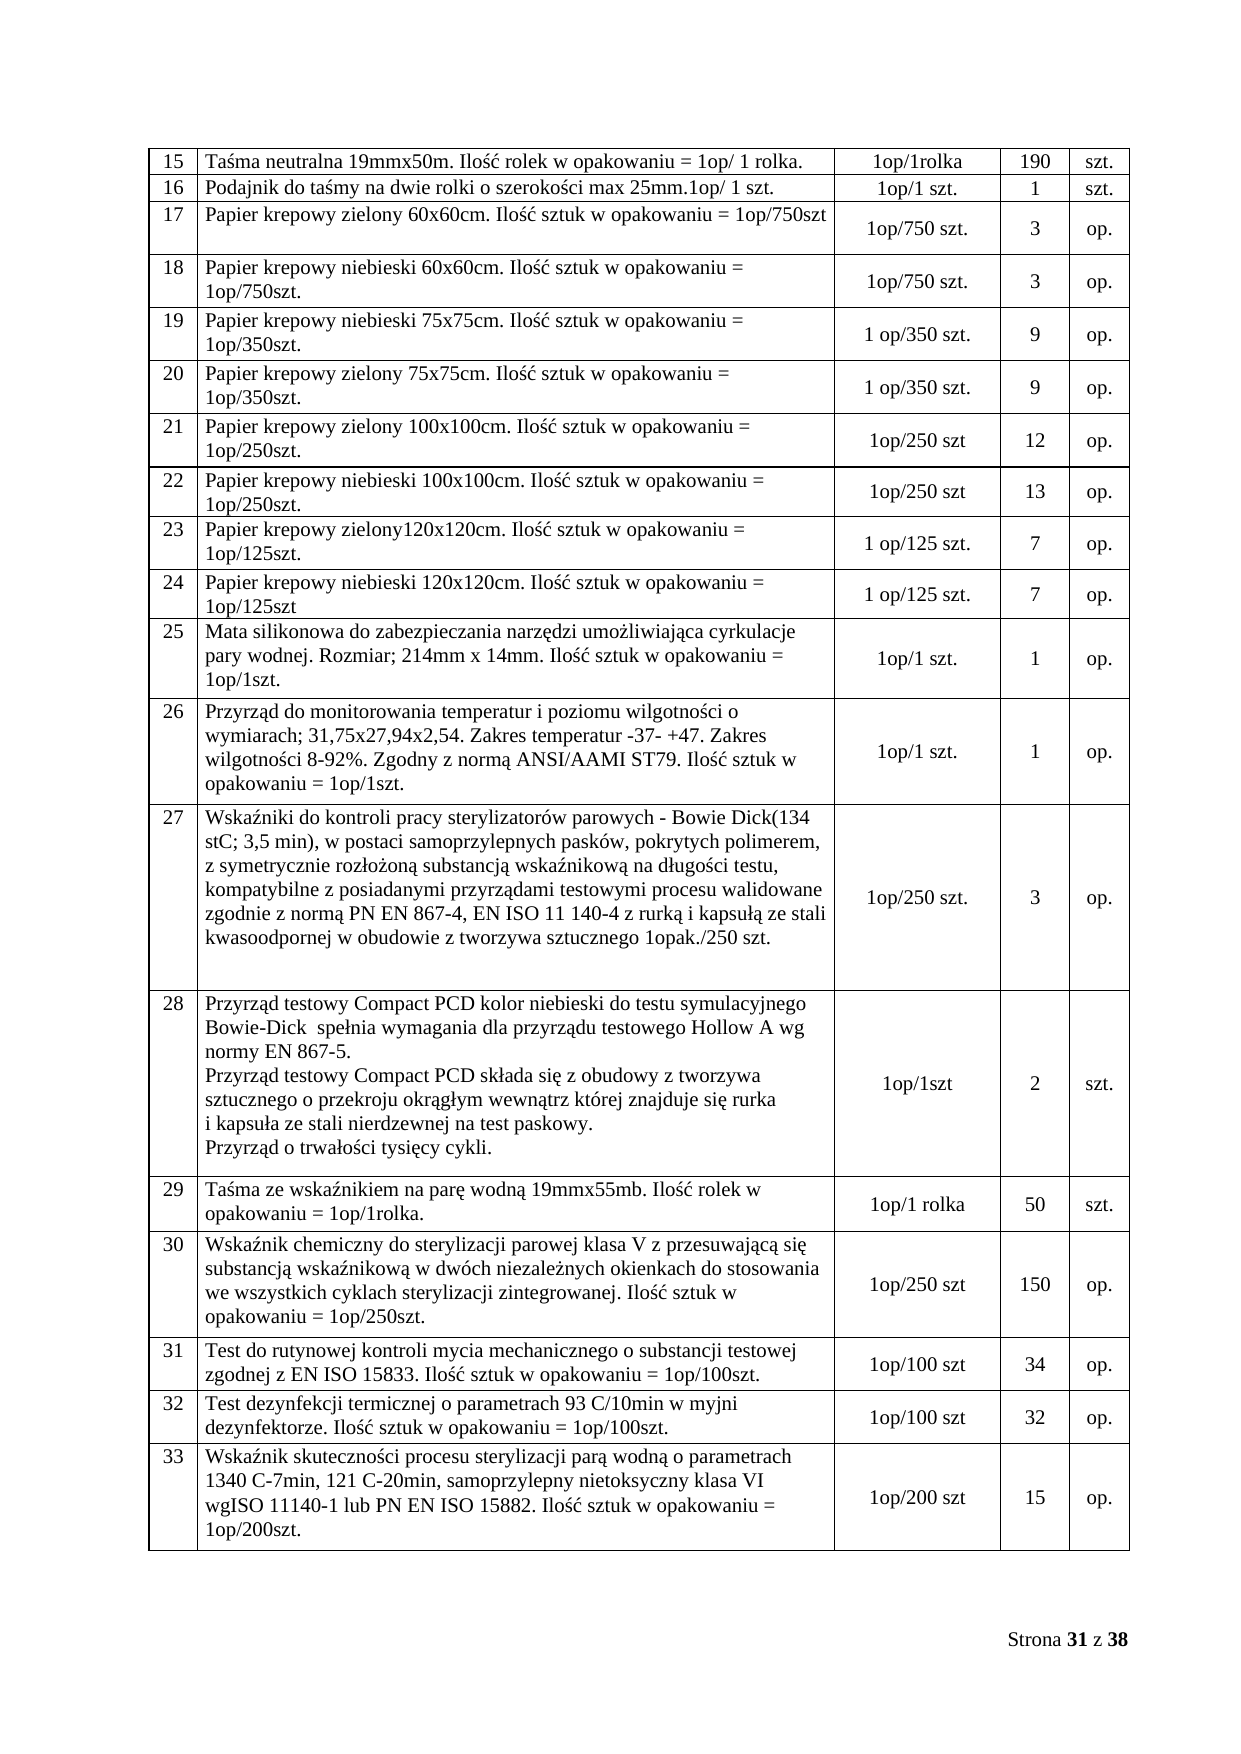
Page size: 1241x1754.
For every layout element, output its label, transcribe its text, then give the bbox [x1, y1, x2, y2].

table_cell 31 [150, 1338, 197, 1390]
table_cell op. [1070, 619, 1129, 698]
table_cell 1 op/125 szt. [835, 570, 1000, 618]
table_cell 1 op/125 szt. [835, 517, 1000, 569]
table_cell 1 op/350 szt. [835, 308, 1000, 360]
table_cell Papier krepowy niebieski 120x120cm. Ilość sztuk w opakowaniu = 1op/125szt [198, 570, 834, 618]
table_cell 9 [1001, 308, 1069, 360]
table_cell Papier krepowy niebieski 60x60cm. Ilość sztuk w opakowaniu = 1op/750szt. [198, 255, 834, 307]
table_cell 17 [150, 202, 197, 254]
table_cell 29 [150, 1177, 197, 1231]
table_cell 2 [1001, 991, 1069, 1176]
table_cell 1op/1 szt. [835, 619, 1000, 698]
table_cell 1op/1 szt. [835, 175, 1000, 201]
table_cell 26 [150, 699, 197, 804]
table_cell 3 [1001, 202, 1069, 254]
table_cell 150 [1001, 1232, 1069, 1337]
table_cell 23 [150, 517, 197, 569]
table_cell Papier krepowy zielony 60x60cm. Ilość sztuk w opakowaniu = 1op/750szt [198, 202, 834, 254]
table_cell 34 [1001, 1338, 1069, 1390]
table_cell 25 [150, 619, 197, 698]
table_cell 13 [1001, 468, 1069, 516]
table_cell Papier krepowy zielony 100x100cm. Ilość sztuk w opakowaniu = 1op/250szt. [198, 414, 834, 466]
table_cell op. [1070, 699, 1129, 804]
table_cell Test dezynfekcji termicznej o parametrach 93 C/10min w myjni dezynfektorze. Ilość sztuk w opakowaniu = 1op/100szt. [198, 1391, 834, 1443]
table_cell 1op/100 szt [835, 1391, 1000, 1443]
table_cell 3 [1001, 255, 1069, 307]
table_cell op. [1070, 1232, 1129, 1337]
table_cell Taśma neutralna 19mmx50m. Ilość rolek w opakowaniu = 1op/ 1 rolka. [198, 149, 834, 174]
table_cell 32 [1001, 1391, 1069, 1443]
table_cell op. [1070, 468, 1129, 516]
table_cell 1op/100 szt [835, 1338, 1000, 1390]
table_cell Papier krepowy zielony 75x75cm. Ilość sztuk w opakowaniu = 1op/350szt. [198, 361, 834, 413]
table_cell szt. [1070, 1177, 1129, 1231]
table_cell op. [1070, 255, 1129, 307]
table_cell 33 [150, 1444, 197, 1549]
table_cell 1op/250 szt [835, 468, 1000, 516]
table_cell op. [1070, 1338, 1129, 1390]
table_cell 1op/200 szt [835, 1444, 1000, 1549]
table_cell 21 [150, 414, 197, 466]
table_cell 1op/1 rolka [835, 1177, 1000, 1231]
table_cell 7 [1001, 517, 1069, 569]
table_cell op. [1070, 570, 1129, 618]
table_cell op. [1070, 1391, 1129, 1443]
table_cell 1op/750 szt. [835, 255, 1000, 307]
table_cell 3 [1001, 805, 1069, 990]
table_cell Papier krepowy niebieski 75x75cm. Ilość sztuk w opakowaniu = 1op/350szt. [198, 308, 834, 360]
table_cell 12 [1001, 414, 1069, 466]
table_cell Przyrząd testowy Compact PCD kolor niebieski do testu symulacyjnego Bowie-Dick spełnia wymagania dla przyrządu testowego Hollow A wg normy EN 867-5. Przyrząd testowy Compact PCD składa się z obudowy z tworzywa sztucznego o przekroju okrągłym wewnątrz której znajduje się rurka i kapsuła ze stali nierdzewnej na test paskowy. Przyrząd o trwałości tysięcy cykli. [198, 991, 834, 1176]
table_cell 1op/1szt [835, 991, 1000, 1176]
table_cell 22 [150, 468, 197, 516]
table_cell 1op/250 szt. [835, 805, 1000, 990]
table_cell 18 [150, 255, 197, 307]
table_cell 1op/1rolka [835, 149, 1000, 174]
table_cell 19 [150, 308, 197, 360]
table_cell 1 op/350 szt. [835, 361, 1000, 413]
table_cell Mata silikonowa do zabezpieczania narzędzi umożliwiająca cyrkulacje pary wodnej. Rozmiar; 214mm x 14mm. Ilość sztuk w opakowaniu = 1op/1szt. [198, 619, 834, 698]
table_cell 32 [150, 1391, 197, 1443]
table_cell 1op/250 szt [835, 414, 1000, 466]
table_cell Wskaźniki do kontroli pracy sterylizatorów parowych - Bowie Dick(134 stC; 3,5 min), w postaci samoprzylepnych pasków, pokrytych polimerem, z symetrycznie rozłożoną substancją wskaźnikową na długości testu, kompatybilne z posiadanymi przyrządami testowymi procesu walidowane zgodnie z normą PN EN 867-4, EN ISO 11 140-4 z rurką i kapsułą ze stali kwasoodpornej w obudowie z tworzywa sztucznego 1opak./250 szt. [198, 805, 834, 990]
table_cell 27 [150, 805, 197, 990]
table_cell 16 [150, 175, 197, 201]
table_cell 28 [150, 991, 197, 1176]
table_cell op. [1070, 805, 1129, 990]
table_cell 15 [1001, 1444, 1069, 1549]
table_cell szt. [1070, 991, 1129, 1176]
table_cell 15 [150, 149, 197, 174]
table_cell szt. [1070, 175, 1129, 201]
table_cell Papier krepowy niebieski 100x100cm. Ilość sztuk w opakowaniu = 1op/250szt. [198, 468, 834, 516]
table_cell Wskaźnik skuteczności procesu sterylizacji parą wodną o parametrach 1340 C-7min, 121 C-20min, samoprzylepny nietoksyczny klasa VI wgISO 11140-1 lub PN EN ISO 15882. Ilość sztuk w opakowaniu = 1op/200szt. [198, 1444, 834, 1549]
table_cell 50 [1001, 1177, 1069, 1231]
table_cell szt. [1070, 149, 1129, 174]
table_cell Podajnik do taśmy na dwie rolki o szerokości max 25mm.1op/ 1 szt. [198, 175, 834, 201]
table_cell Test do rutynowej kontroli mycia mechanicznego o substancji testowej zgodnej z EN ISO 15833. Ilość sztuk w opakowaniu = 1op/100szt. [198, 1338, 834, 1390]
table_cell 1op/250 szt [835, 1232, 1000, 1337]
table_cell Przyrząd do monitorowania temperatur i poziomu wilgotności o wymiarach; 31,75x27,94x2,54. Zakres temperatur -37- +47. Zakres wilgotności 8-92%. Zgodny z normą ANSI/AAMI ST79. Ilość sztuk w opakowaniu = 1op/1szt. [198, 699, 834, 804]
table_cell 1 [1001, 619, 1069, 698]
table_cell Wskaźnik chemiczny do sterylizacji parowej klasa V z przesuwającą się substancją wskaźnikową w dwóch niezależnych okienkach do stosowania we wszystkich cyklach sterylizacji zintegrowanej. Ilość sztuk w opakowaniu = 1op/250szt. [198, 1232, 834, 1337]
table_cell 9 [1001, 361, 1069, 413]
table_cell Papier krepowy zielony120x120cm. Ilość sztuk w opakowaniu = 1op/125szt. [198, 517, 834, 569]
table_cell 1op/750 szt. [835, 202, 1000, 254]
table_cell 1 [1001, 699, 1069, 804]
table_cell op. [1070, 414, 1129, 466]
table_cell 20 [150, 361, 197, 413]
table_cell op. [1070, 308, 1129, 360]
table_cell 7 [1001, 570, 1069, 618]
table_cell 30 [150, 1232, 197, 1337]
table_cell op. [1070, 517, 1129, 569]
table_cell 1op/1 szt. [835, 699, 1000, 804]
table_cell op. [1070, 361, 1129, 413]
table_cell 190 [1001, 149, 1069, 174]
table_cell op. [1070, 1444, 1129, 1549]
table_cell op. [1070, 202, 1129, 254]
table_cell 24 [150, 570, 197, 618]
table_cell 1 [1001, 175, 1069, 201]
table_cell Taśma ze wskaźnikiem na parę wodną 19mmx55mb. Ilość rolek w opakowaniu = 1op/1rolka. [198, 1177, 834, 1231]
